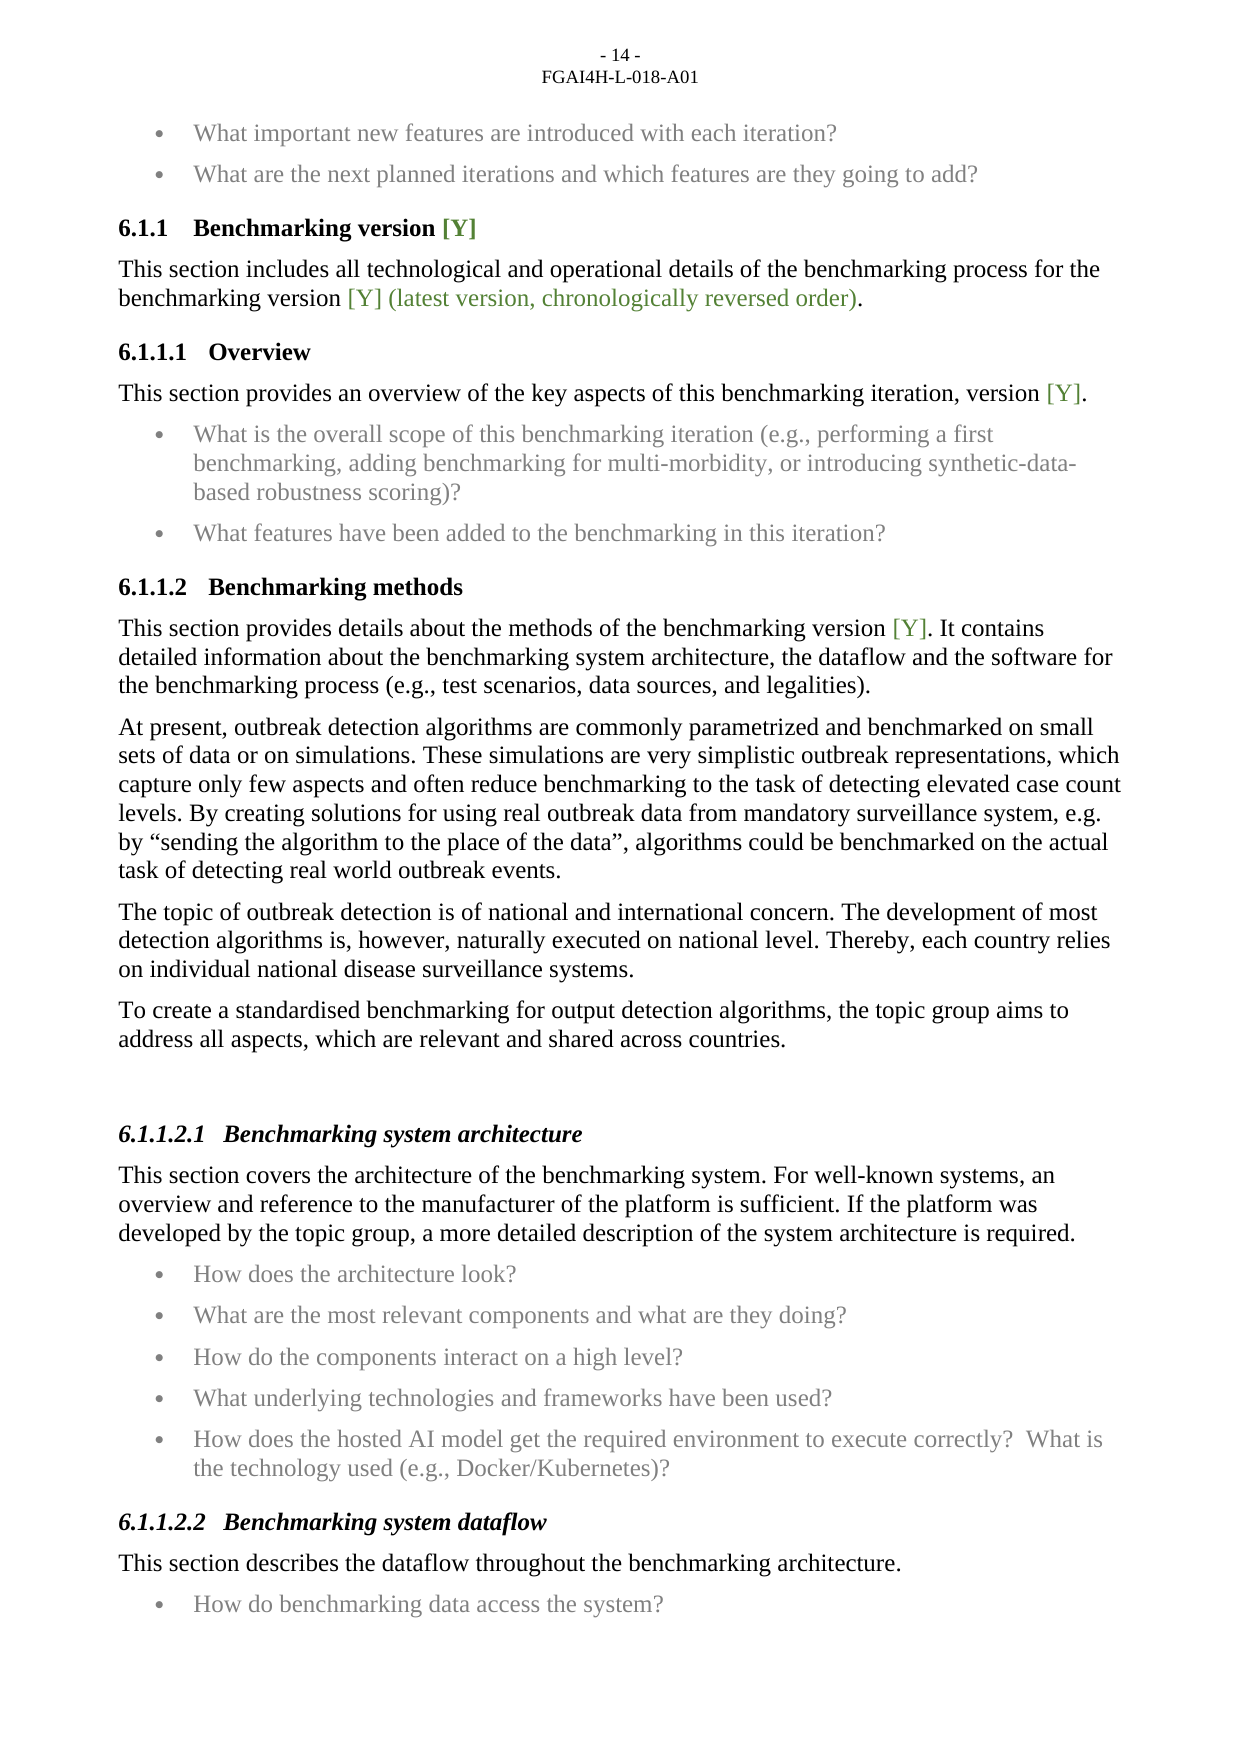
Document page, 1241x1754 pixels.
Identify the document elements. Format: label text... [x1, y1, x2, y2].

text The topic of outbreak detection is of national and international concern. The development of most detection algorithms is, however, naturally executed on national level. Thereby, each country relies on individual national disease surveillance systems. [118, 897, 1122, 983]
list What are the most relevant components and what are they doing? [156, 1301, 1122, 1329]
text At present, outbreak detection algorithms are commonly parametrized and benchmarked on small sets of data or on simulations. These simulations are very simplistic outbreak representations, which capture only few aspects and often reduce benchmarking to the task of detecting elevated case count levels. By creating solutions for using real outbreak data from mandatory surveillance system, e.g. by “sending the algorithm to the place of the data”, algorithms could be benchmarked on the actual task of detecting real world outbreak events. [118, 712, 1122, 884]
list What underlying technologies and frameworks have been used? [156, 1383, 1122, 1412]
subtitle Benchmarking system dataflow [118, 1507, 1122, 1536]
text This section describes the dataflow throughout the benchmarking architecture. [118, 1548, 1122, 1577]
list How does the architecture look? [156, 1259, 1122, 1288]
text This section provides details about the methods of the benchmarking version [Y]. It contains detailed information about the benchmarking system architecture, the dataflow and the software for the benchmarking process (e.g., test scenarios, data sources, and legalities). [118, 613, 1122, 699]
list How do the components interact on a high level? [156, 1342, 1122, 1371]
list What important new features are introduced with each iteration? [156, 118, 1122, 147]
list How do benchmarking data access the system? [156, 1589, 1122, 1618]
subtitle Overview [118, 337, 1122, 366]
subtitle Benchmarking system architecture [118, 1119, 1122, 1148]
text This section provides an overview of the key aspects of this benchmarking iteration, version [Y]. [118, 378, 1122, 407]
list What is the overall scope of this benchmarking iteration (e.g., performing a first benchmarking, adding benchmarking for multi-morbidity, or introducing synthetic-data-based robustness scoring)? [156, 419, 1122, 506]
text To create a standardised benchmarking for output detection algorithms, the topic group aims to address all aspects, which are relevant and shared across countries. [118, 996, 1122, 1053]
subtitle Benchmarking methods [118, 572, 1122, 601]
subtitle Benchmarking version [Y] [118, 213, 1122, 242]
list How does the hosted AI model get the required environment to execute correctly? What is the technology used (e.g., Docker/Kubernetes)? [156, 1424, 1122, 1482]
text This section includes all technological and operational details of the benchmarking process for the benchmarking version [Y] (latest version, chronologically reversed order). [118, 254, 1122, 312]
list What features have been added to the benchmarking in this iteration? [156, 518, 1122, 547]
list What are the next planned iterations and which features are they going to add? [156, 159, 1122, 188]
text This section covers the architecture of the benchmarking system. For well-known systems, an overview and reference to the manufacturer of the platform is sufficient. If the platform was developed by the topic group, a more detailed description of the system architecture is required. [118, 1161, 1122, 1247]
